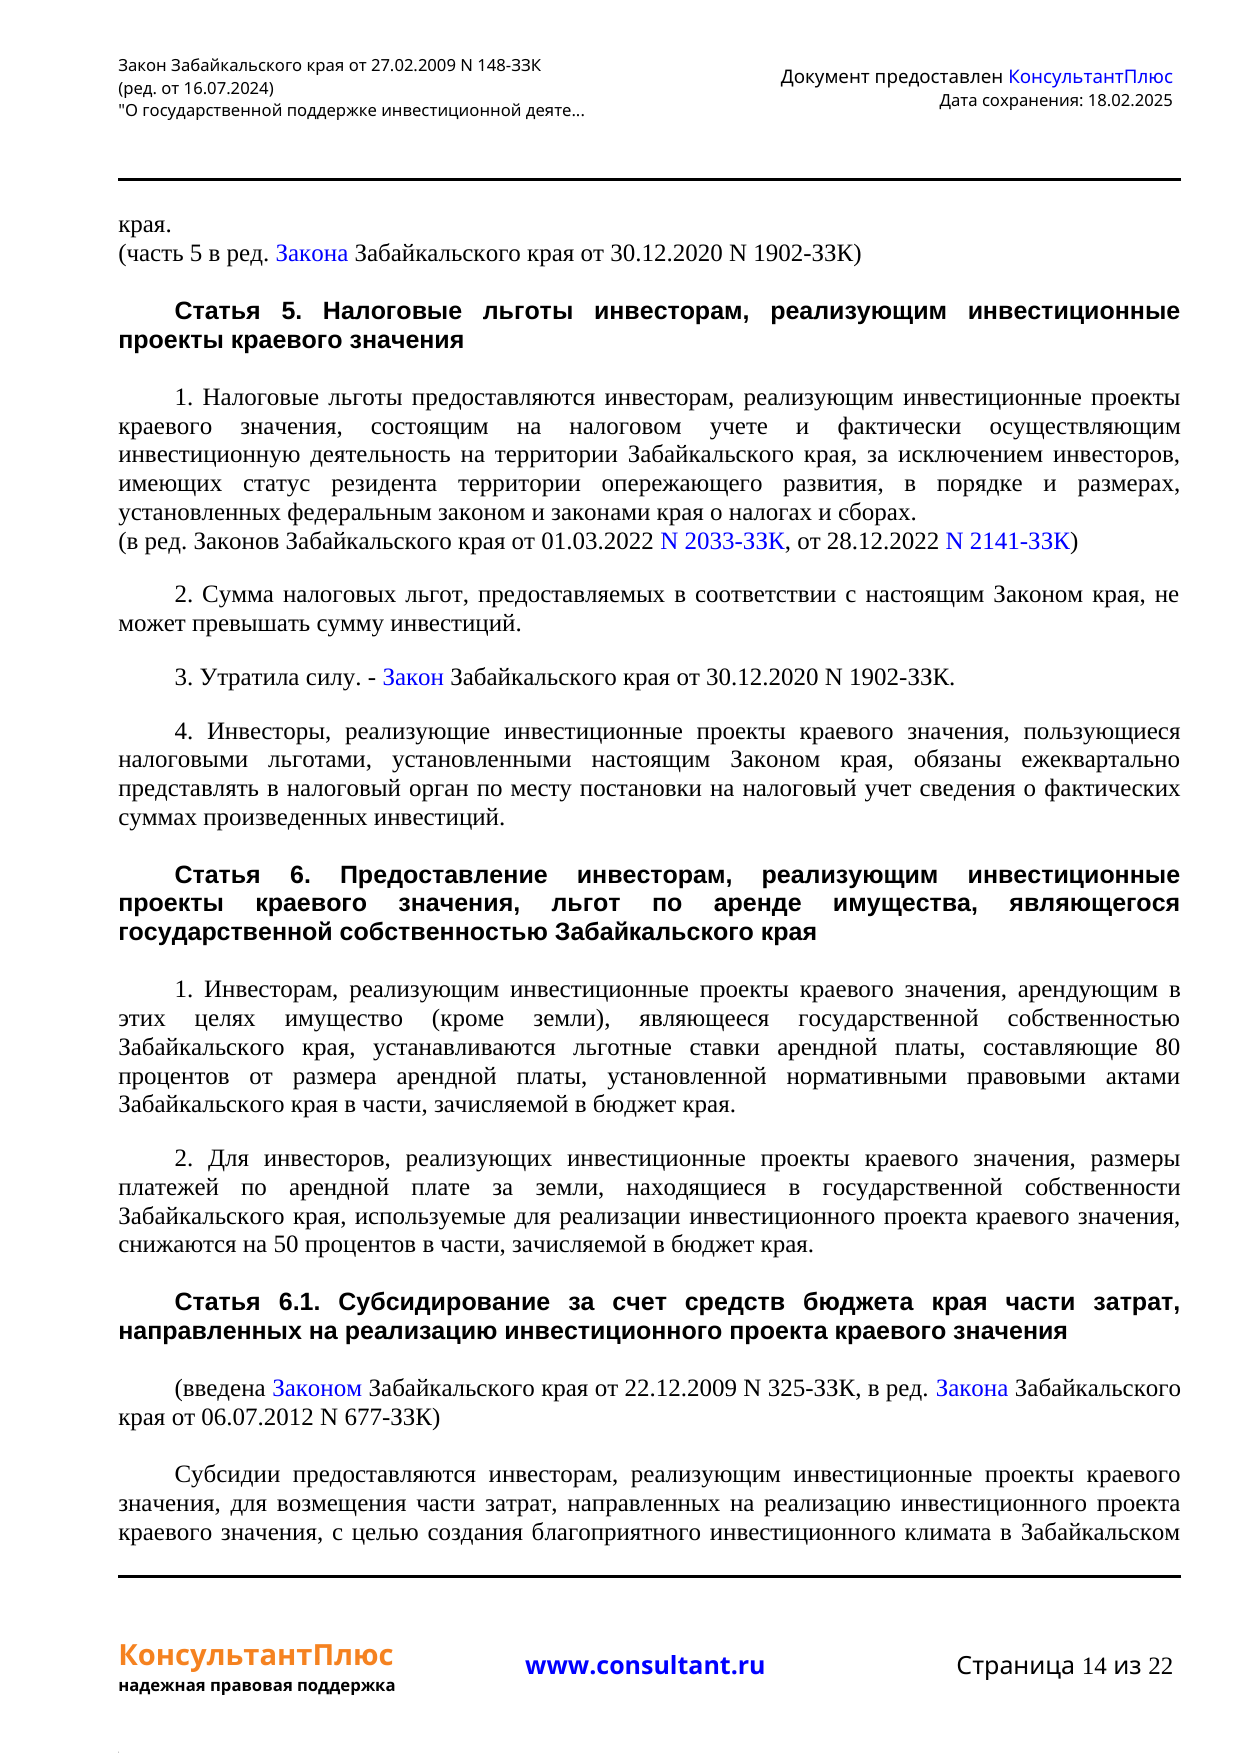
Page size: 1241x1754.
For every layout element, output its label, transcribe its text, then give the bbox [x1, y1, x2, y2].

text 4. Инвесторы, реализующие инвестиционные проекты краевого значения, пользующиеся налоговыми льготами, установленными настоящим Законом края, обязаны ежеквартально представлять в налоговый орган по месту постановки на налоговый учет сведения о фактических суммах произведенных инвестиций. [118, 716, 1181, 831]
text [118, 209, 1181, 238]
text (в ред. Законов Забайкальского края от 01.03.2022 N 2033-ЗЗК, от 28.12.2022 N 2141-ЗЗК) [118, 526, 1181, 554]
text 3. Утратила силу. - Закон Забайкальского края от 30.12.2020 N 1902-ЗЗК. [118, 662, 1181, 691]
text (часть 5 в ред. Закона Забайкальского края от 30.12.2020 N 1902-ЗЗК) [118, 238, 1181, 267]
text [118, 1459, 1181, 1546]
title Статья 5. Налоговые льготы инвесторам, реализующим инвестиционные проекты краевого значения [118, 296, 1181, 353]
text 1. Инвесторам, реализующим инвестиционные проекты краевого значения, арендующим в этих целях имущество (кроме земли), являющееся государственной собственностью Забайкальского края, устанавливаются льготные ставки арендной платы, составляющие 80 процентов от размера арендной платы, установленной нормативными правовыми актами Забайкальского края в части, зачисляемой в бюджет края. [118, 974, 1181, 1118]
title Статья 6. Предоставление инвесторам, реализующим инвестиционные проекты краевого значения, льгот по аренде имущества, являющегося государственной собственностью Забайкальского края [118, 859, 1181, 946]
text 1. Налоговые льготы предоставляются инвесторам, реализующим инвестиционные проекты краевого значения, состоящим на налоговом учете и фактически осуществляющим инвестиционную деятельность на территории Забайкальского края, за исключением инвесторов, имеющих статус резидента территории опережающего развития, в порядке и размерах, установленных федеральным законом и законами края о налогах и сборах. [118, 382, 1181, 526]
text (введена Законом Забайкальского края от 22.12.2009 N 325-ЗЗК, в ред. Закона Забайкальского края от 06.07.2012 N 677-ЗЗК) [118, 1373, 1181, 1431]
text 2. Сумма налоговых льгот, предоставляемых в соответствии с настоящим Законом края, не может превышать сумму инвестиций. [118, 579, 1181, 637]
title Статья 6.1. Субсидирование за счет средств бюджета края части затрат, направленных на реализацию инвестиционного проекта краевого значения [118, 1287, 1181, 1344]
text 2. Для инвесторов, реализующих инвестиционные проекты краевого значения, размеры платежей по арендной плате за земли, находящиеся в государственной собственности Забайкальского края, используемые для реализации инвестиционного проекта краевого значения, снижаются на 50 процентов в части, зачисляемой в бюджет края. [118, 1143, 1181, 1258]
